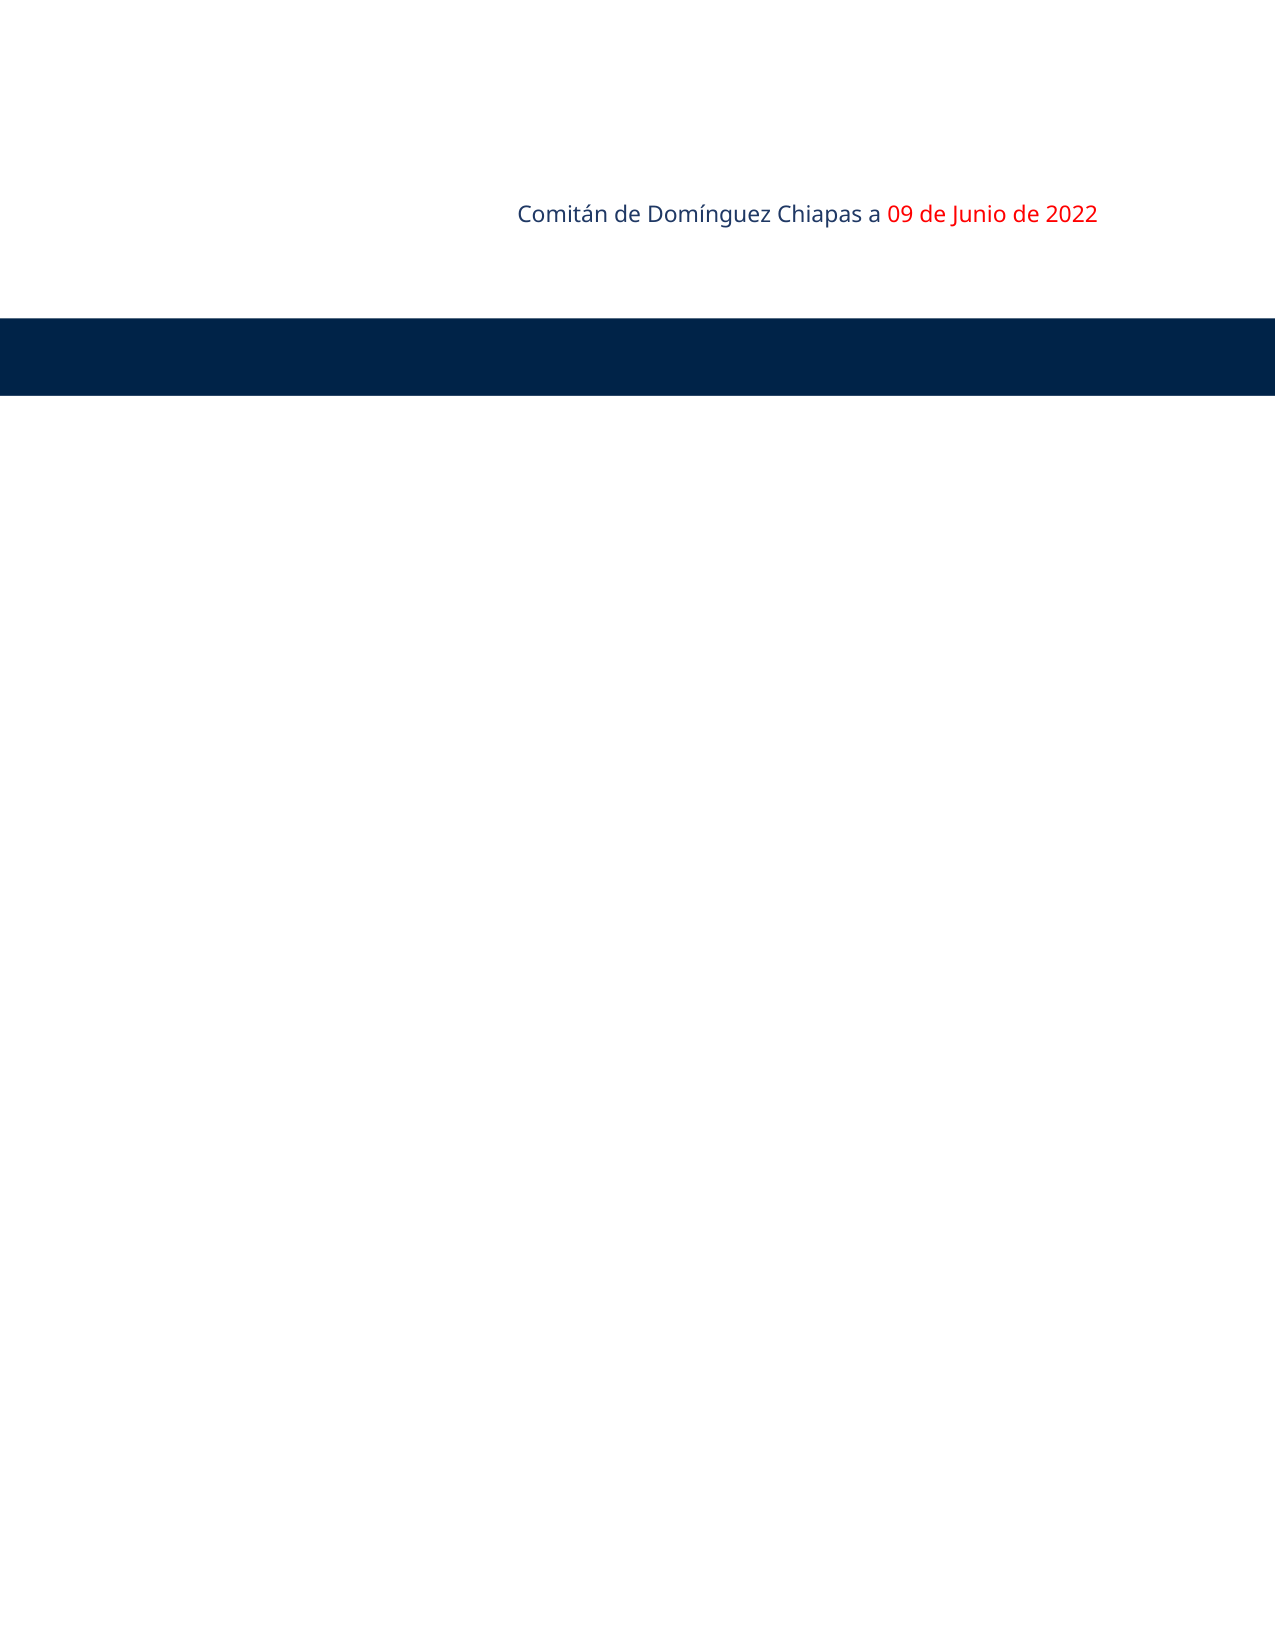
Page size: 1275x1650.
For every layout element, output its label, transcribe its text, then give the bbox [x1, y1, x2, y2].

picture [0, 318, 1275, 396]
text Comitán de Domínguez Chiapas a 09 de Junio de 2022 [177, 198, 1098, 229]
